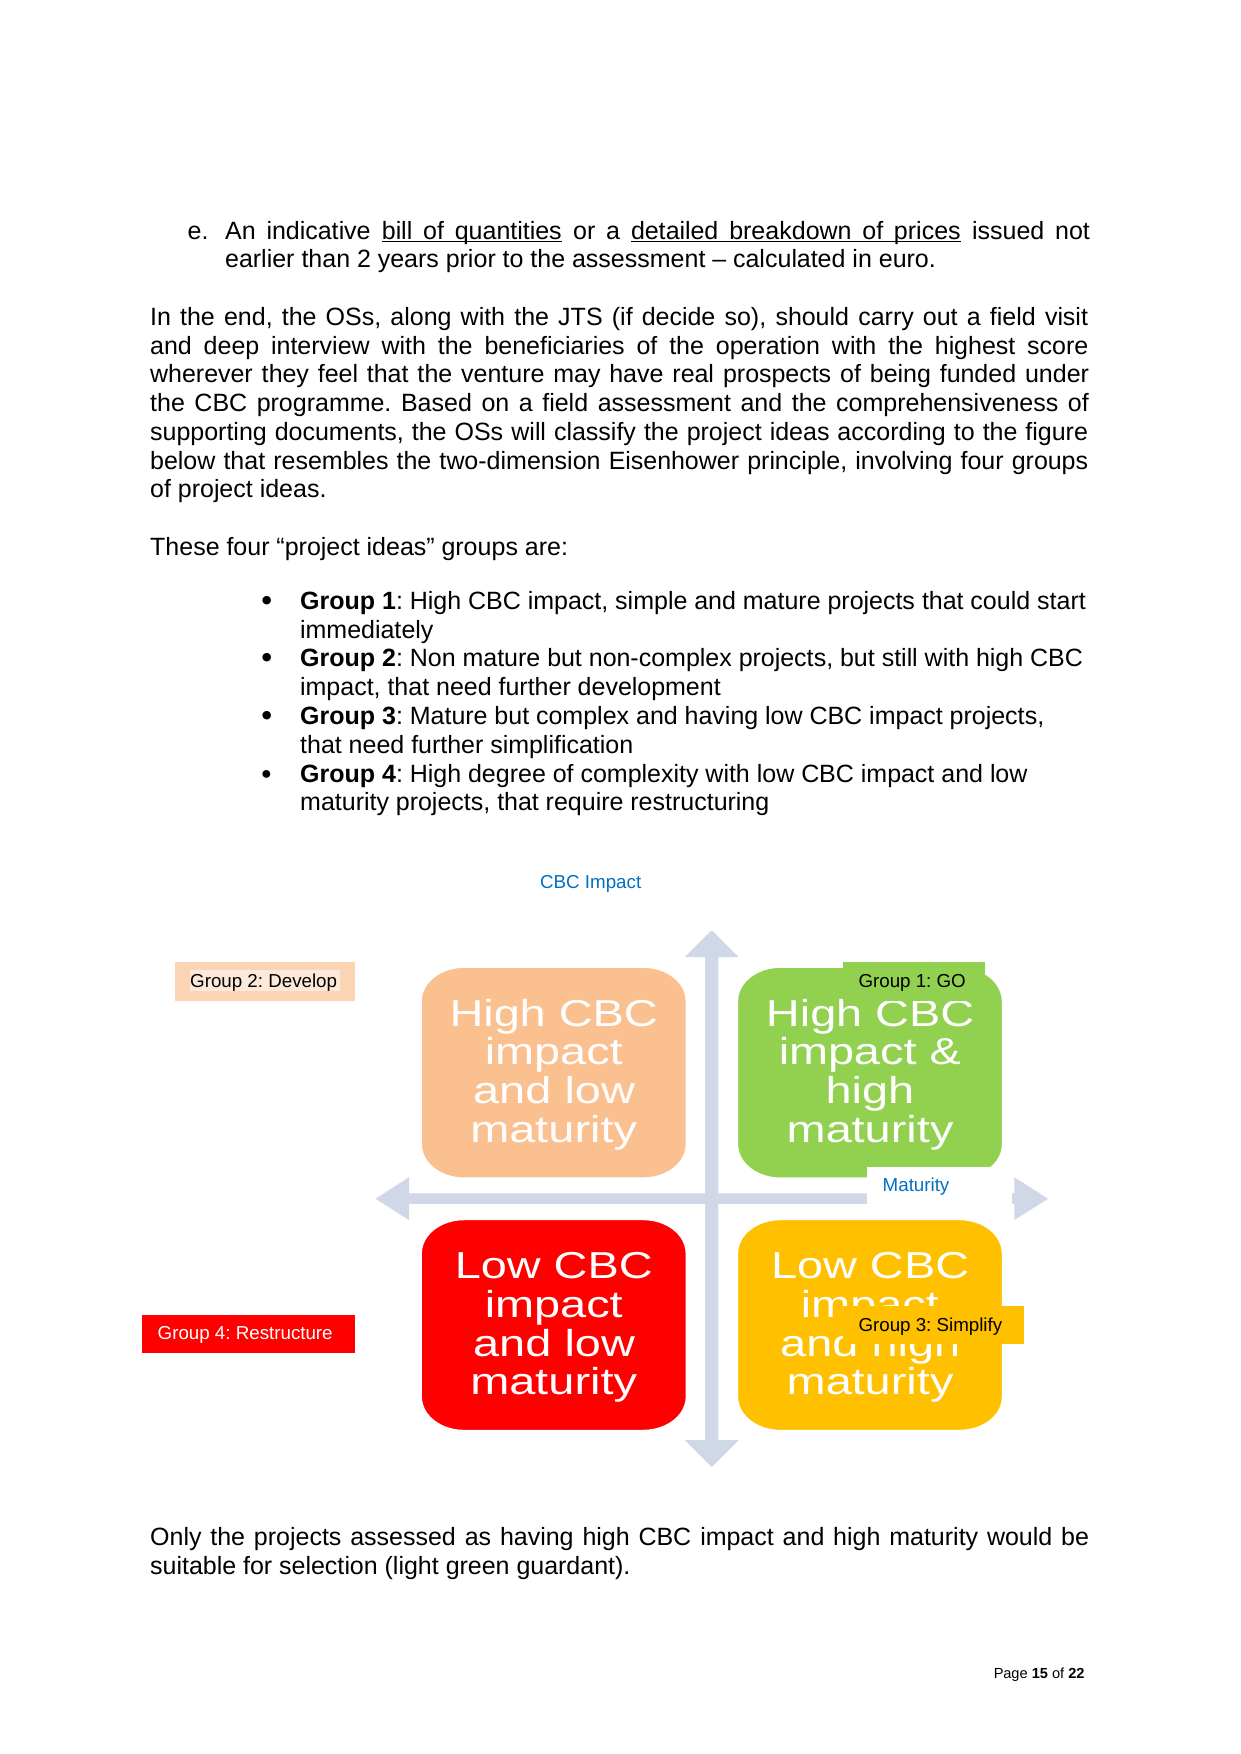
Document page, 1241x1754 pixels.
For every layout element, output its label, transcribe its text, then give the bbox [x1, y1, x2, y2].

text These four “project ideas” groups are: [150, 532, 1090, 561]
list Group 4: High degree of complexity with low CBC impact and low maturity projects, that require restructuring [262, 758, 1090, 816]
text In the end, the OSs, along with the JTS (if decide so), should carry out a field visit and deep interview with the beneficiaries of the operation with the highest score wherever they feel that the venture may have real prospects of being funded under the CBC programme. Based on a field assessment and the comprehensiveness of supporting documents, the OSs will classify the project ideas according to the figure below that resembles the two-dimension Eisenhower principle, involving four groups of project ideas. [150, 302, 1090, 503]
list An indicative bill of quantities or a detailed breakdown of prices issued not earlier than 2 years prior to the assessment – calculated in euro. [187, 216, 1090, 273]
list Group 3: Mature but complex and having low CBC impact projects, that need further simplification [262, 701, 1090, 758]
text Only the projects assessed as having high CBC impact and high maturity would be suitable for selection (light green guardant). [150, 1522, 1090, 1580]
list Group 2: Non mature but non-complex projects, but still with high CBC impact, that need further development [262, 643, 1090, 701]
list Group 1: High CBC impact, simple and mature projects that could start immediately [262, 586, 1090, 643]
